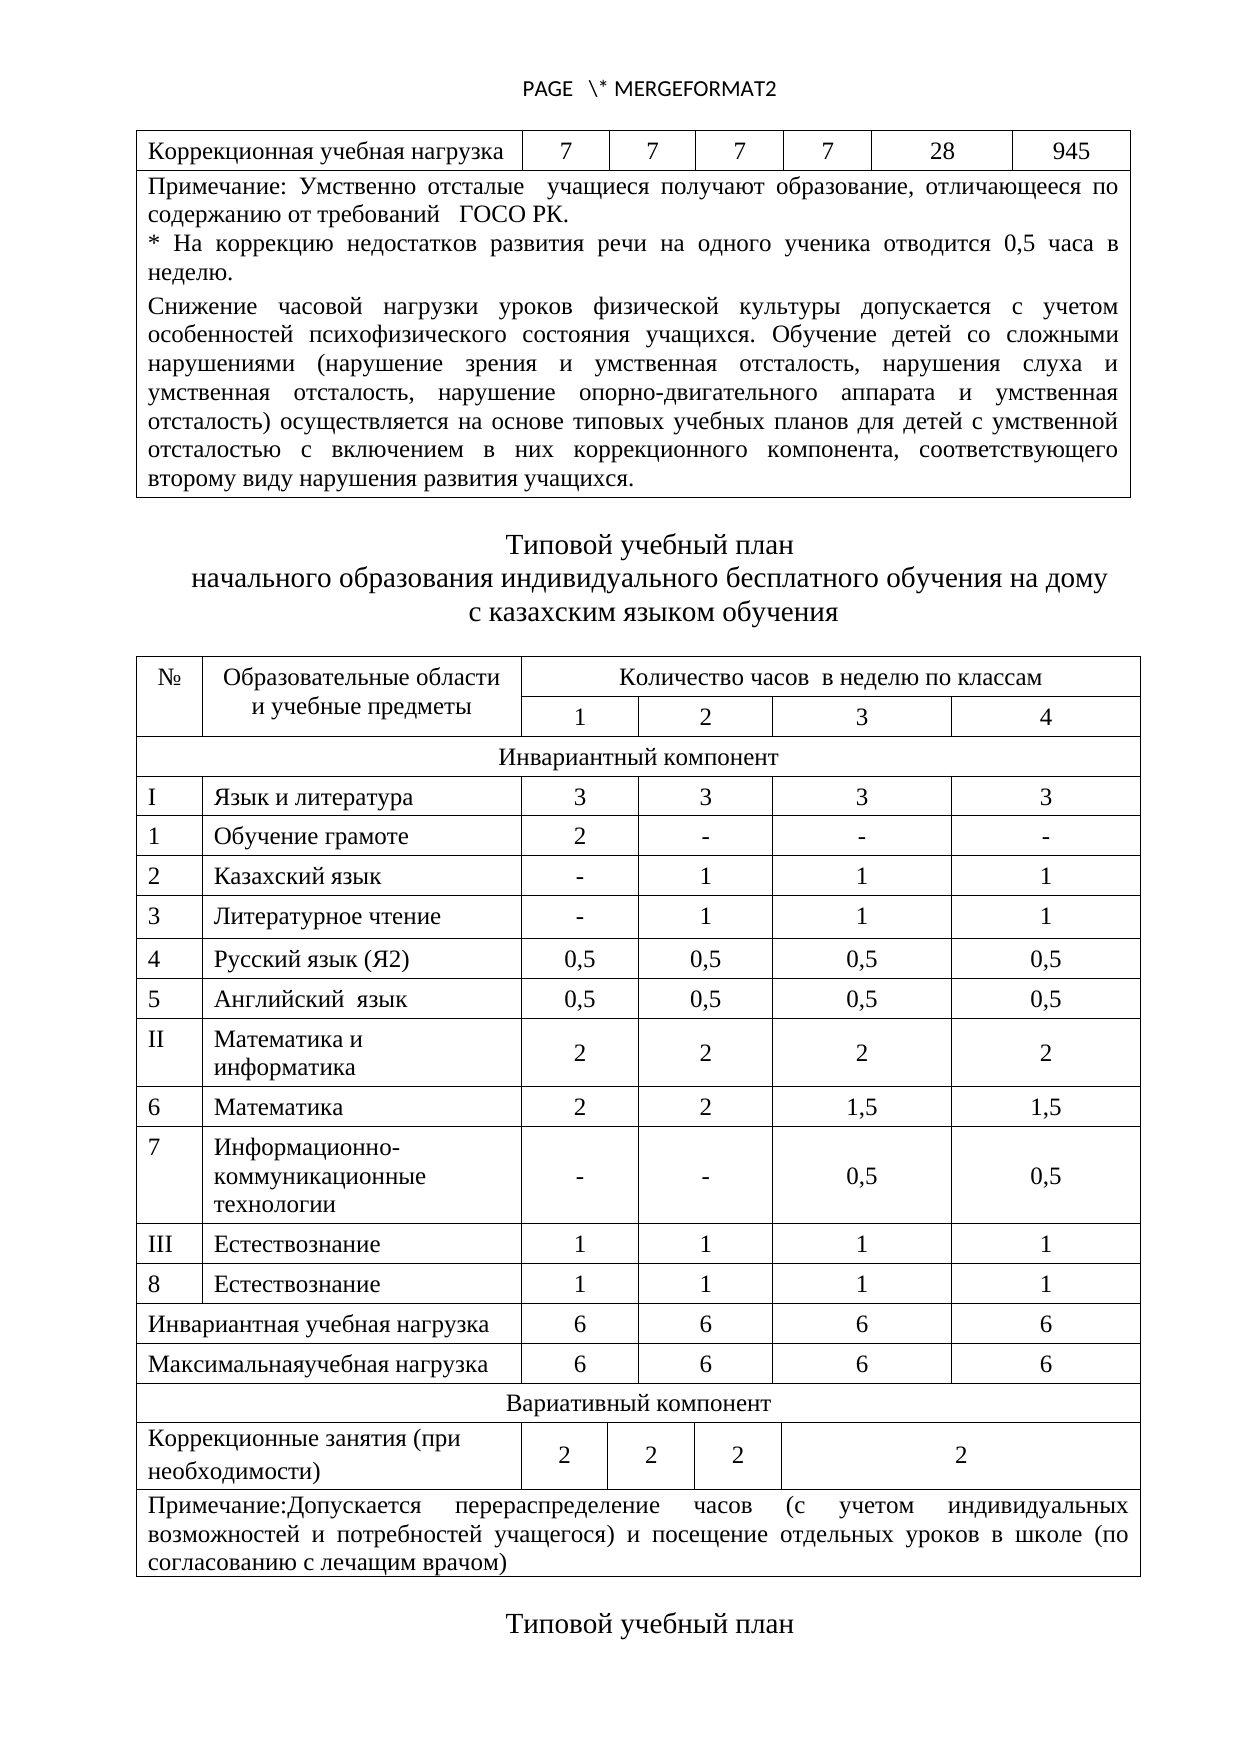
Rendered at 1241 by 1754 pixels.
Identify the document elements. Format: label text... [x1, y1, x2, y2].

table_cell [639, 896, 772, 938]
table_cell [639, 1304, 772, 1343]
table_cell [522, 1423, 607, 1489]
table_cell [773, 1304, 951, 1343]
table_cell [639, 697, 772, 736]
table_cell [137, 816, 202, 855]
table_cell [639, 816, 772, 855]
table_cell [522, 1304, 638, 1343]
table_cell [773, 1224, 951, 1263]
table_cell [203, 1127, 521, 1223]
text с казахским языком обучения [148, 594, 1152, 627]
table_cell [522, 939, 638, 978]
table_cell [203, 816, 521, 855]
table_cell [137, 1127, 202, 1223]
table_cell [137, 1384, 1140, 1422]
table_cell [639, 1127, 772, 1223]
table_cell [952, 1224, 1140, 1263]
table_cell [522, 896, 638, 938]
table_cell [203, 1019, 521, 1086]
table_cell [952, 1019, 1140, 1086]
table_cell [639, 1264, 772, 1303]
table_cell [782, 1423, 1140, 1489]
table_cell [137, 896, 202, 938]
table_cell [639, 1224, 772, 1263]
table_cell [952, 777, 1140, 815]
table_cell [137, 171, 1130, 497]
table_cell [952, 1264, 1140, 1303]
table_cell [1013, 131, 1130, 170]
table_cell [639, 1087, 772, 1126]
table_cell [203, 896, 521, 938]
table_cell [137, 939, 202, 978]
text Типовой учебный план [148, 1606, 1152, 1639]
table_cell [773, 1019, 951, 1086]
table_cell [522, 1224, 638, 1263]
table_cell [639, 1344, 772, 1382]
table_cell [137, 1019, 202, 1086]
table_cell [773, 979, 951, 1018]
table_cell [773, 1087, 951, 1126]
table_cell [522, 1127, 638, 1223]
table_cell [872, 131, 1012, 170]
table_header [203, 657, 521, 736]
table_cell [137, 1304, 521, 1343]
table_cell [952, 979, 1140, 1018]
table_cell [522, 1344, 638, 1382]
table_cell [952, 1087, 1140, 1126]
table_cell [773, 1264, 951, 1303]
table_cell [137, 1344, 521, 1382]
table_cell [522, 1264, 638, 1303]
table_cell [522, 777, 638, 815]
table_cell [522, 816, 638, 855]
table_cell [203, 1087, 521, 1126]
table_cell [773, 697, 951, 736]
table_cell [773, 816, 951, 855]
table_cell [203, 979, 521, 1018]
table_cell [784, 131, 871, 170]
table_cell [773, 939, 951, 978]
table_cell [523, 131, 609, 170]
text начального образования индивидуального бесплатного обучения на дому [148, 560, 1152, 594]
text Типовой учебный план [148, 527, 1152, 560]
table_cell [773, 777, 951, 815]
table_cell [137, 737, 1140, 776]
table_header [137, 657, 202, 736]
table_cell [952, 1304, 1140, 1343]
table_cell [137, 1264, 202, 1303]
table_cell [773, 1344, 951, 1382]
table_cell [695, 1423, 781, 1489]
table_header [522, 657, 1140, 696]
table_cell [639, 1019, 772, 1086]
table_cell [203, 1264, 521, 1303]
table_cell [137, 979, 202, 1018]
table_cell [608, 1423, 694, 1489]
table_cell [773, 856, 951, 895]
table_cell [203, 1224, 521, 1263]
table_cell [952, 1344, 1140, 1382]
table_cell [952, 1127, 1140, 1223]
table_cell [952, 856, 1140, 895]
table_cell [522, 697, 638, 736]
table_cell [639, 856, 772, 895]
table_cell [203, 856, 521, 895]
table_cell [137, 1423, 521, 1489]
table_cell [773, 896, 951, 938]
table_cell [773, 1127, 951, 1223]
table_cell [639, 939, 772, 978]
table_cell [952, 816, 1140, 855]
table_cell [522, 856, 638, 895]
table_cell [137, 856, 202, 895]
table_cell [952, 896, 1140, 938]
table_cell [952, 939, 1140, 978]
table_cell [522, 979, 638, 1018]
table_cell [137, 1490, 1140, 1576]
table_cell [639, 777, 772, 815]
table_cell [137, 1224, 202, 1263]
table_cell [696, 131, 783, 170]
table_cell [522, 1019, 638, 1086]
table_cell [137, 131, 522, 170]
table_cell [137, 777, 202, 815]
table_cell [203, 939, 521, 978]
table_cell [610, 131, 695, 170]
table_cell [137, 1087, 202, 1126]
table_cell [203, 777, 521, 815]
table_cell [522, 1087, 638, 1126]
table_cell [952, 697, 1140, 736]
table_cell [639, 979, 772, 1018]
